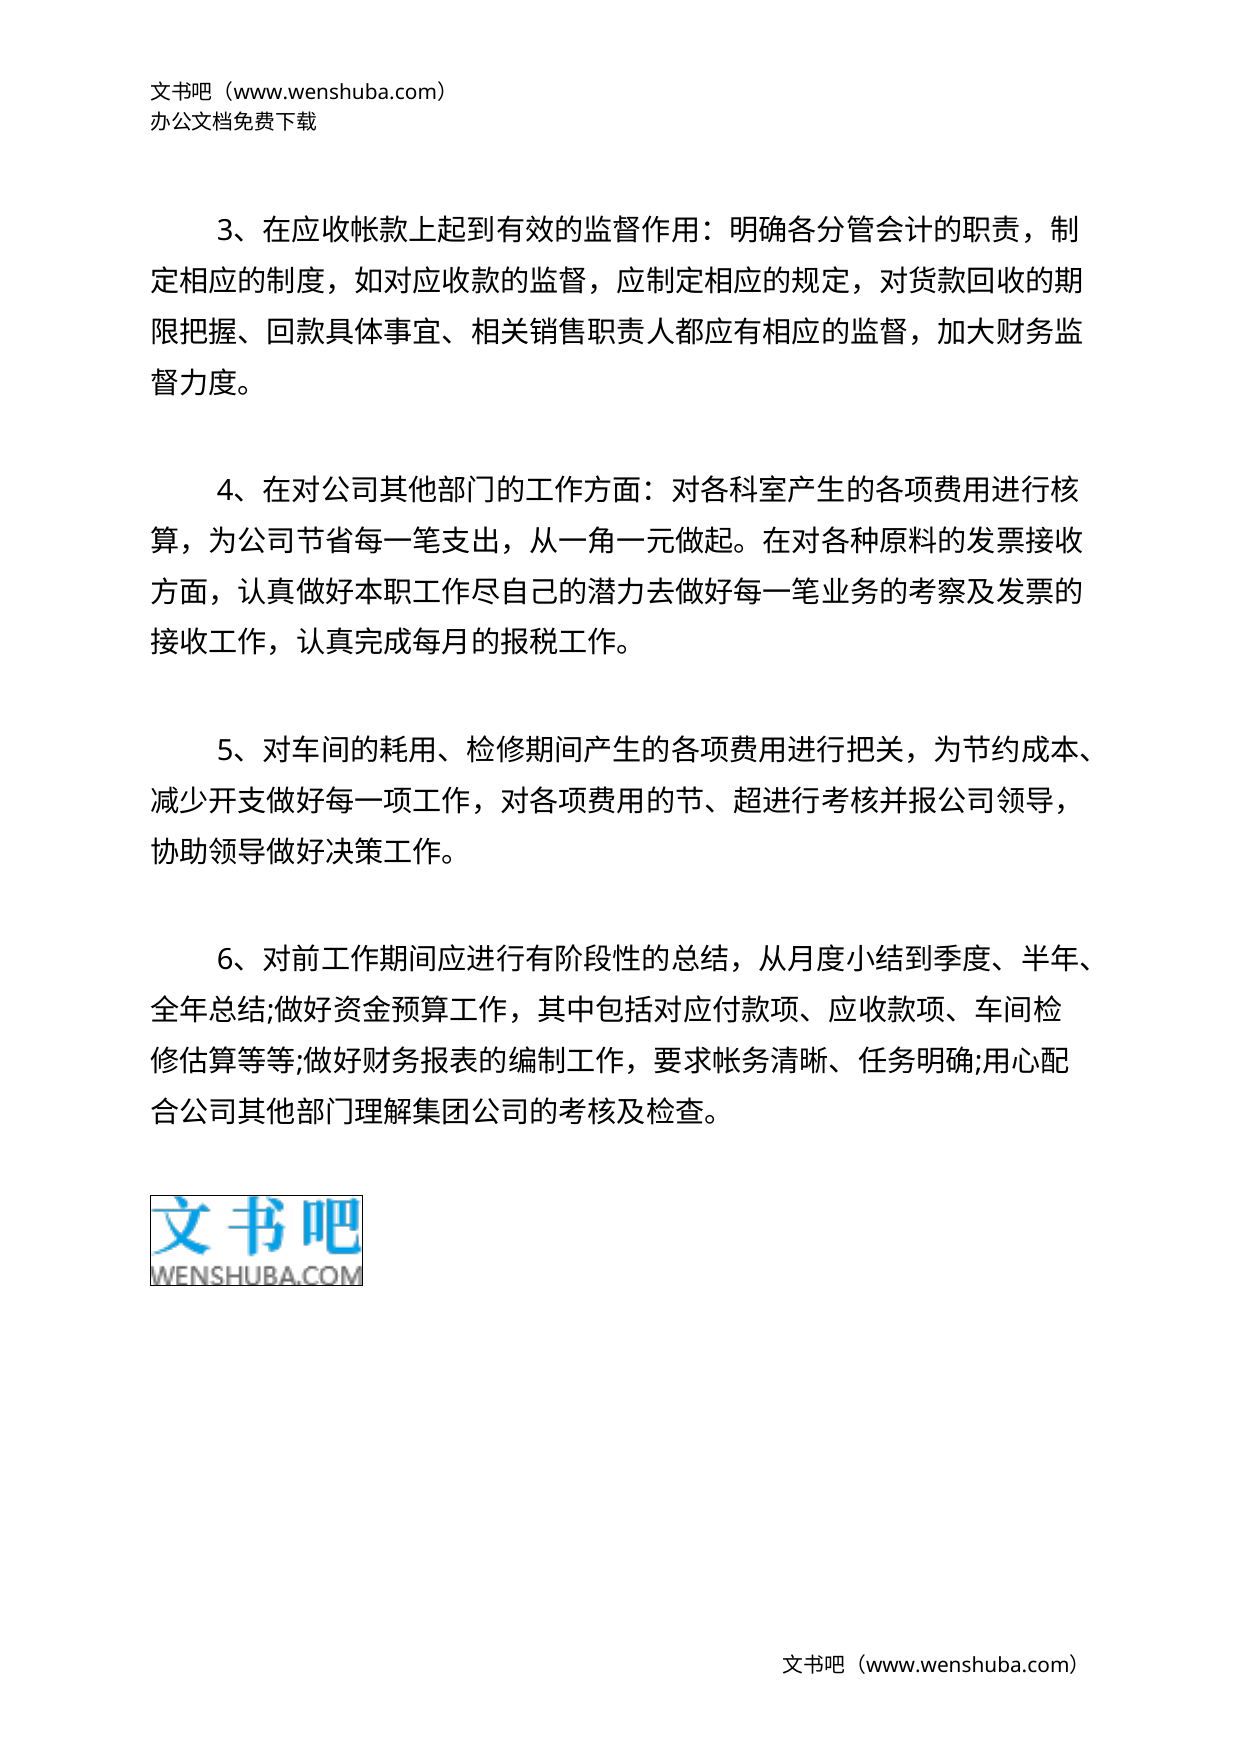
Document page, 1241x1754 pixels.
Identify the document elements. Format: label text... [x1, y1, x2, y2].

text 4、在对公司其他部门的工作方面：对各科室产生的各项费用进行核算，为公司节省每一笔支出，从一角一元做起。在对各种原料的发票接收方面，认真做好本职工作尽自己的潜力去做好每一笔业务的考察及发票的接收工作，认真完成每月的报税工作。 [150, 467, 1090, 661]
picture [151, 1196, 362, 1285]
text 5、对车间的耗用、检修期间产生的各项费用进行把关，为节约成本、减少开支做好每一项工作，对各项费用的节、超进行考核并报公司领导，协助领导做好决策工作。 [150, 727, 1090, 871]
text 3、在应收帐款上起到有效的监督作用：明确各分管会计的职责，制定相应的制度，如对应收款的监督，应制定相应的规定，对货款回收的期限把握、回款具体事宜、相关销售职责人都应有相应的监督，加大财务监督力度。 [150, 207, 1090, 401]
text 6、对前工作期间应进行有阶段性的总结，从月度小结到季度、半年、全年总结;做好资金预算工作，其中包括对应付款项、应收款项、车间检修估算等等;做好财务报表的编制工作，要求帐务清晰、任务明确;用心配合公司其他部门理解集团公司的考核及检查。 [150, 936, 1090, 1131]
